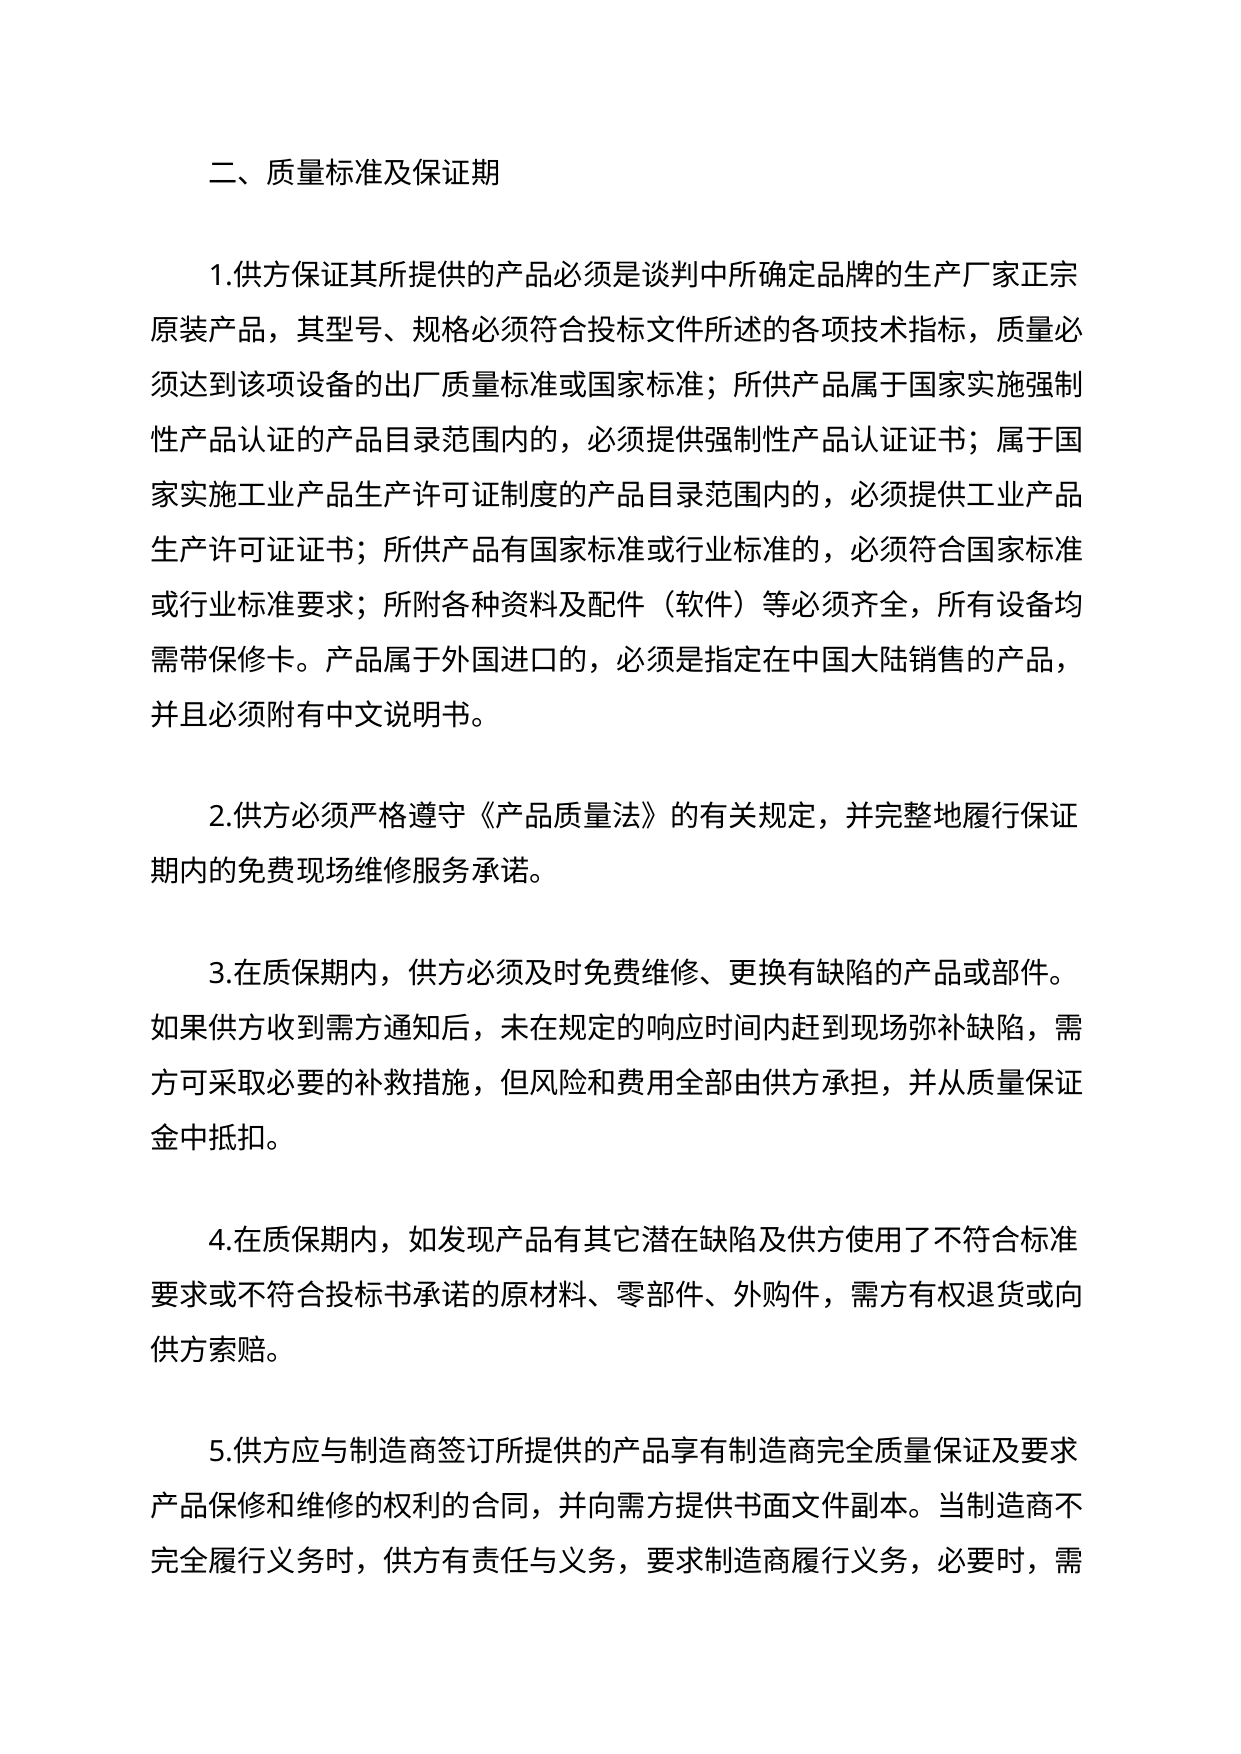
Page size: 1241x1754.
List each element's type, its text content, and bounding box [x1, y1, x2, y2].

text 1.供方保证其所提供的产品必须是谈判中所确定品牌的生产厂家正宗原装产品，其型号、规格必须符合投标文件所述的各项技术指标，质量必须达到该项设备的出厂质量标准或国家标准；所供产品属于国家实施强制性产品认证的产品目录范围内的，必须提供强制性产品认证证书；属于国家实施工业产品生产许可证制度的产品目录范围内的，必须提供工业产品生产许可证证书；所供产品有国家标准或行业标准的，必须符合国家标准或行业标准要求；所附各种资料及配件（软件）等必须齐全，所有设备均需带保修卡。产品属于外国进口的，必须是指定在中国大陆销售的产品，并且必须附有中文说明书。 [150, 252, 1090, 733]
text 3.在质保期内，供方必须及时免费维修、更换有缺陷的产品或部件。如果供方收到需方通知后，未在规定的响应时间内赶到现场弥补缺陷，需方可采取必要的补救措施，但风险和费用全部由供方承担，并从质量保证金中抵扣。 [150, 949, 1090, 1157]
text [150, 1428, 1090, 1580]
text 4.在质保期内，如发现产品有其它潜在缺陷及供方使用了不符合标准要求或不符合投标书承诺的原材料、零部件、外购件，需方有权退货或向供方索赔。 [150, 1216, 1090, 1368]
text 2.供方必须严格遵守《产品质量法》的有关规定，并完整地履行保证期内的免费现场维修服务承诺。 [150, 793, 1090, 890]
text 二、质量标准及保证期 [150, 150, 1090, 192]
